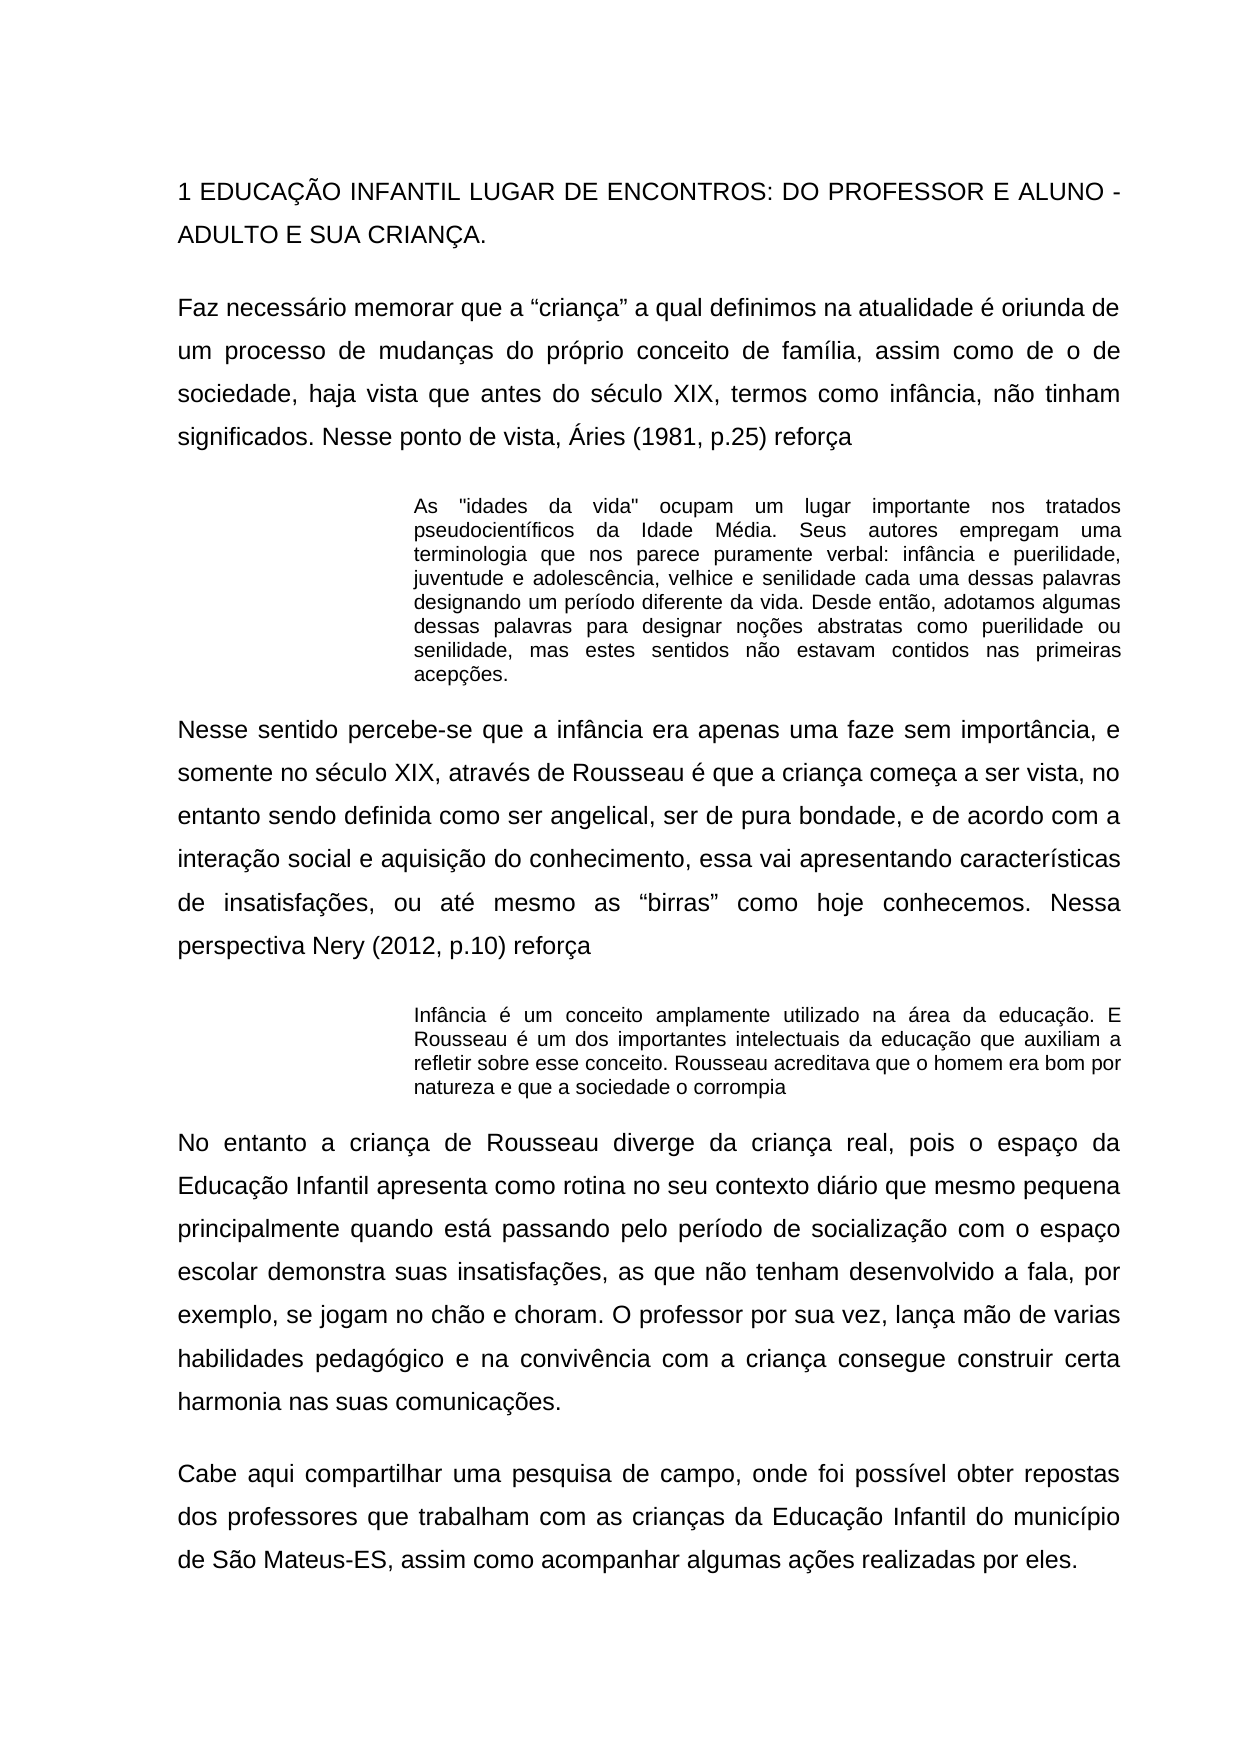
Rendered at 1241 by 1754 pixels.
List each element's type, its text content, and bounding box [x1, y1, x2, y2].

text Faz necessário memorar que a “criança” a qual definimos na atualidade é oriunda de um processo de mudanças do próprio conceito de família, assim como de o de sociedade, haja vista que antes do século XIX, termos como infância, não tinham significados. Nesse ponto de vista, Áries (1981, p.25) reforça [177, 293, 1122, 451]
text Nesse sentido percebe-se que a infância era apenas uma faze sem importância, e somente no século XIX, através de Rousseau é que a criança começa a ser vista, no entanto sendo definida como ser angelical, ser de pura bondade, e de acordo com a interação social e aquisição do conhecimento, essa vai apresentando características de insatisfações, ou até mesmo as “birras” como hoje conhecemos. Nessa perspectiva Nery (2012, p.10) reforça [177, 715, 1122, 959]
text No entanto a criança de Rousseau diverge da criança real, pois o espaço da Educação Infantil apresenta como rotina no seu contexto diário que mesmo pequena principalmente quando está passando pelo período de socialização com o espaço escolar demonstra suas insatisfações, as que não tenham desenvolvido a fala, por exemplo, se jogam no chão e choram. O professor por sua vez, lança mão de varias habilidades pedagógico e na convivência com a criança consegue construir certa harmonia nas suas comunicações. [177, 1128, 1122, 1416]
text Infância é um conceito amplamente utilizado na área da educação. E Rousseau é um dos importantes intelectuais da educação que auxiliam a refletir sobre esse conceito. Rousseau acreditava que o homem era bom por natureza e que a sociedade o corrompia [413, 1003, 1122, 1099]
text As "idades da vida" ocupam um lugar importante nos tratados pseudocientíficos da Idade Média. Seus autores empregam uma terminologia que nos parece puramente verbal: infância e puerilidade, juventude e adolescência, velhice e senilidade cada uma dessas palavras designando um período diferente da vida. Desde então, adotamos algumas dessas palavras para designar noções abstratas como puerilidade ou senilidade, mas estes sentidos não estavam contidos nas primeiras acepções. [413, 494, 1122, 686]
text Cabe aqui compartilhar uma pesquisa de campo, onde foi possível obter repostas dos professores que trabalham com as crianças da Educação Infantil do município de São Mateus-ES, assim como acompanhar algumas ações realizadas por eles. [177, 1459, 1122, 1574]
text 1 EDUCAÇÃO INFANTIL LUGAR DE ENCONTROS: DO PROFESSOR E ALUNO - ADULTO E SUA CRIANÇA. [177, 177, 1122, 249]
